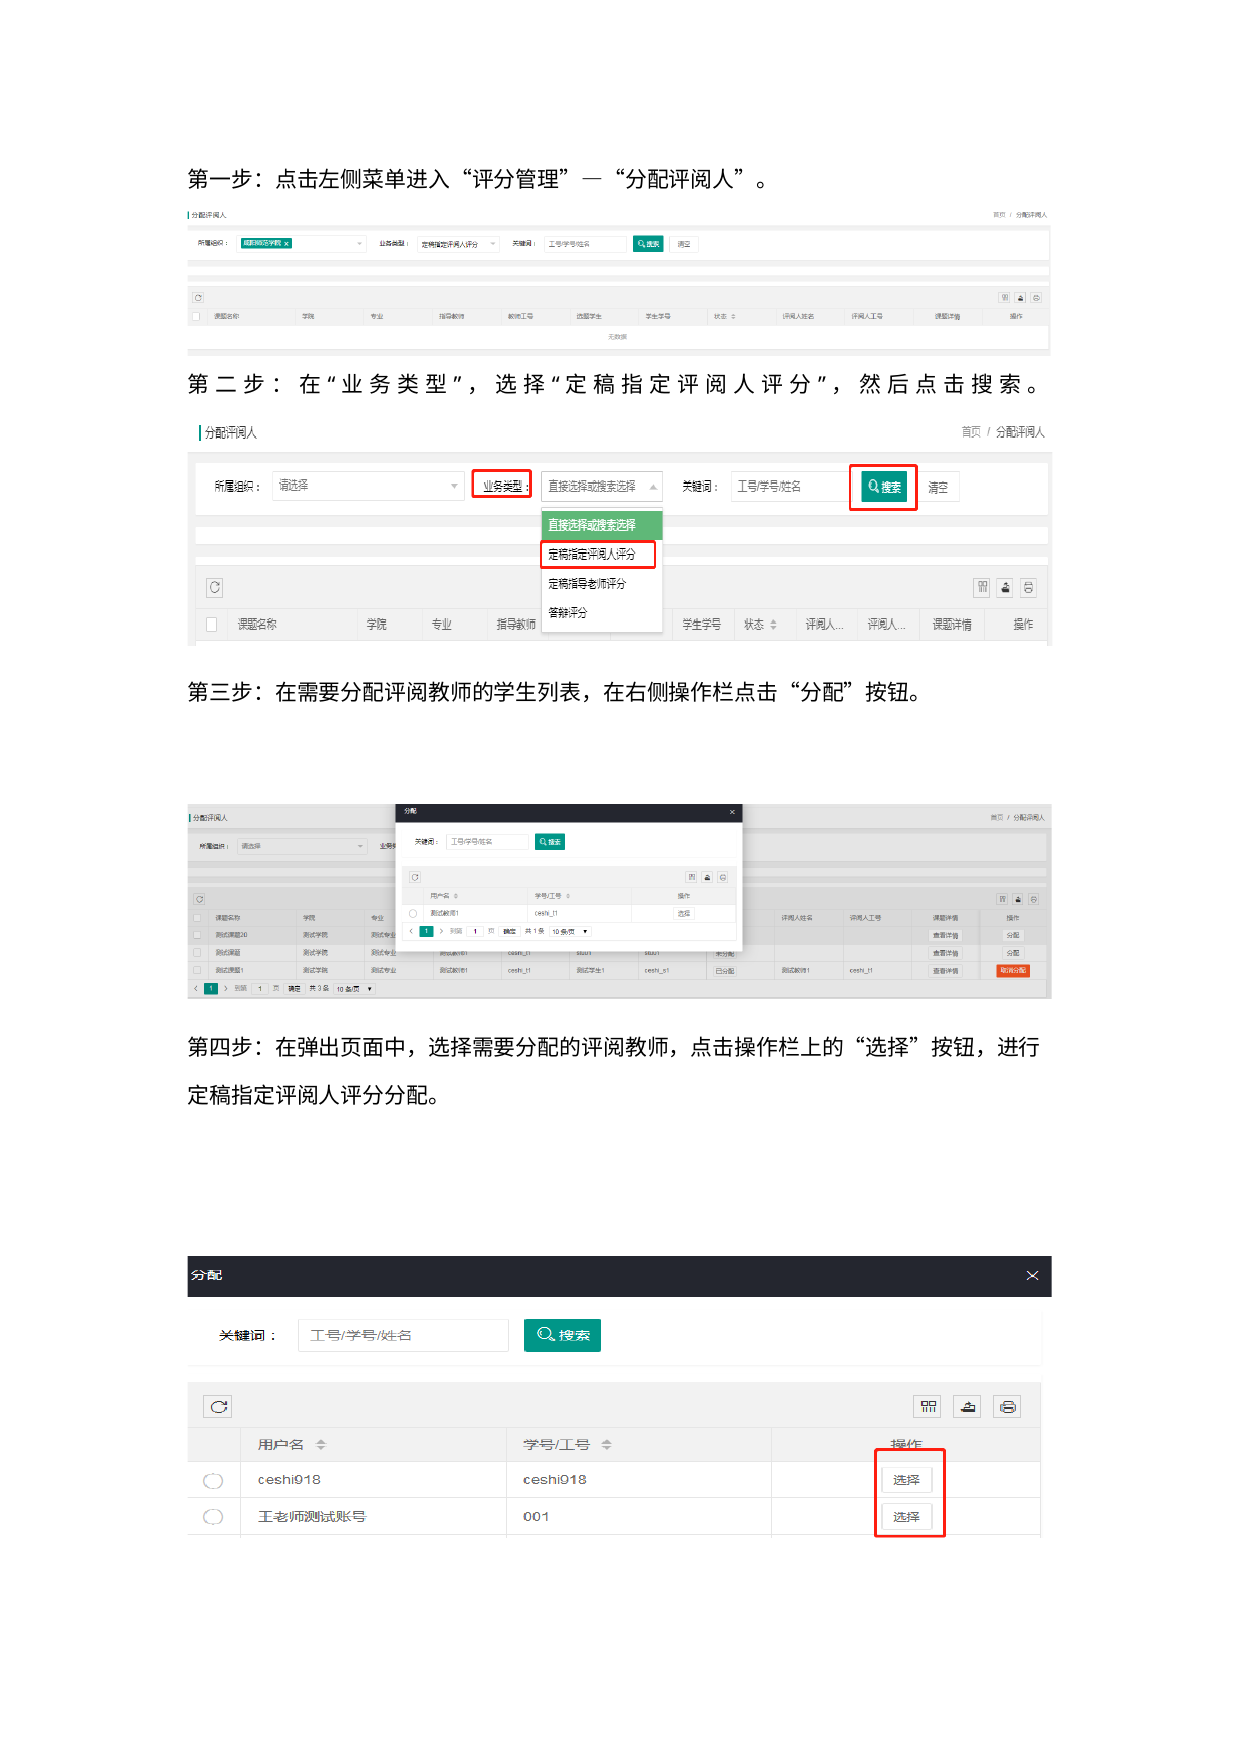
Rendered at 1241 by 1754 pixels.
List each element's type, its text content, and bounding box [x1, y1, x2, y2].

picture [187, 1256, 1052, 1538]
picture [187, 415, 1053, 646]
picture [187, 210, 1051, 356]
picture [187, 804, 1052, 999]
text 第一步：点击左侧菜单进入“评分管理”—“分配评阅人”。 [187, 162, 1053, 194]
text 第二步：在“业务类型”，选择“定稿指定评阅人评分”，然后点击搜索。 [187, 369, 1053, 415]
